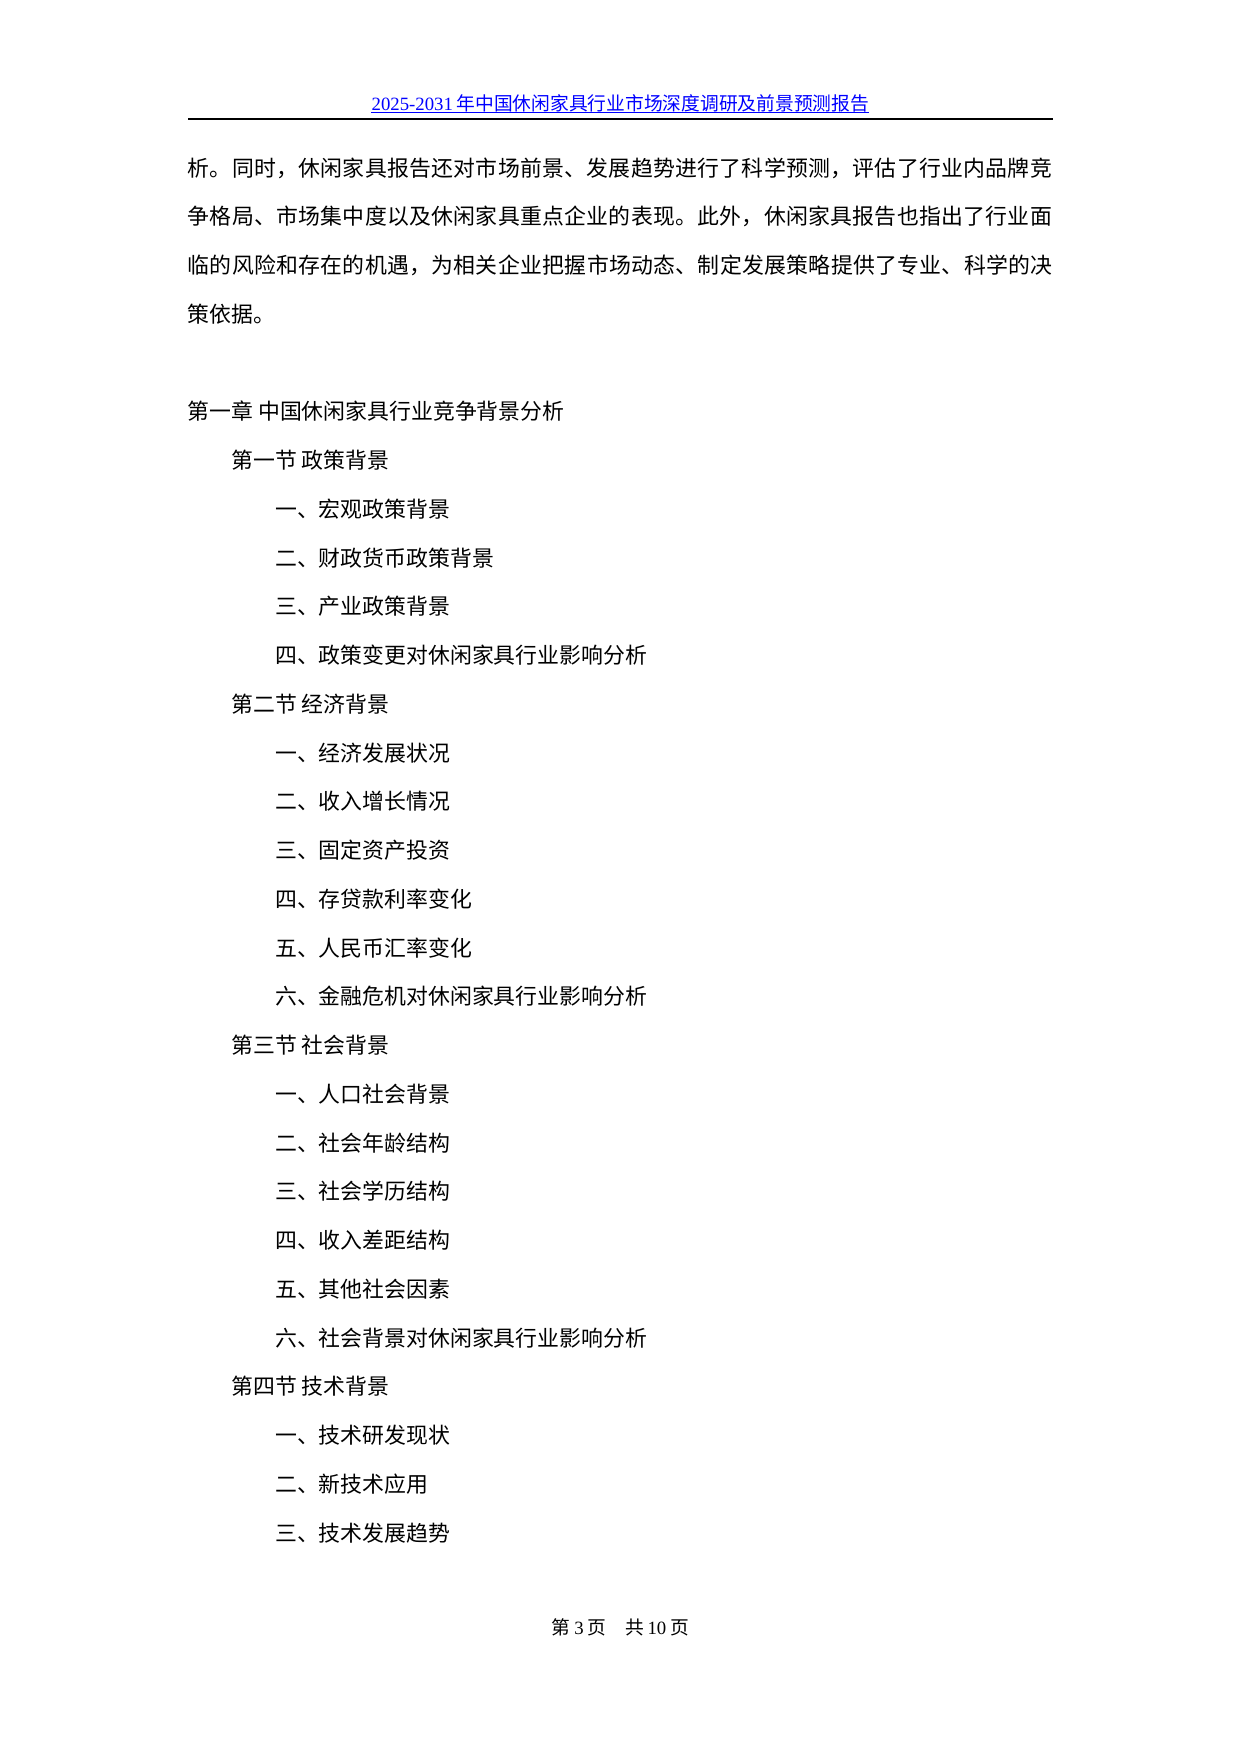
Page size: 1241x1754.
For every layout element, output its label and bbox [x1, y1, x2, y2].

text [187, 150, 1053, 1548]
